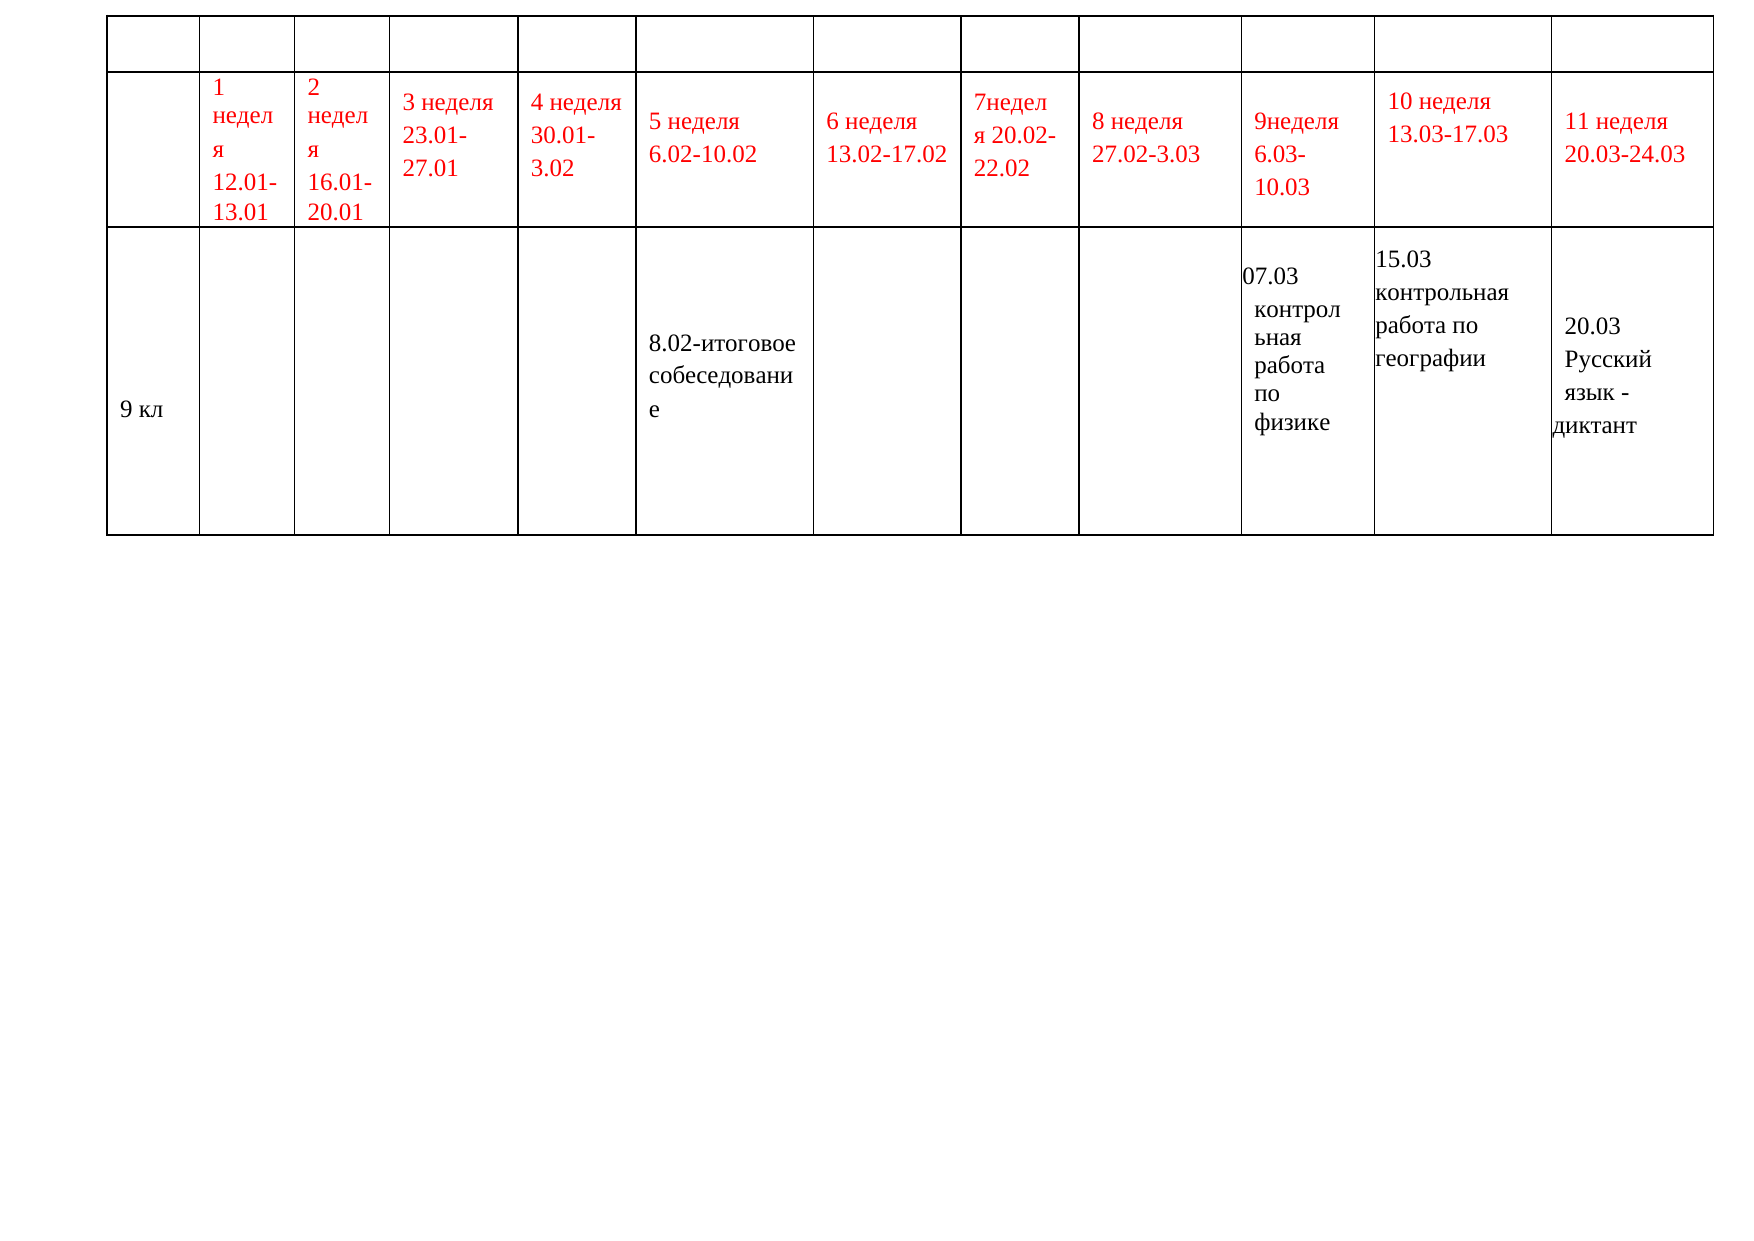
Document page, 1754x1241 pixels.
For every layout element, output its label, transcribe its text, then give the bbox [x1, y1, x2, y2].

table_cell 10 неделя 13.03-17.03 [1375, 73, 1551, 226]
table_header [519, 17, 635, 71]
table_cell [200, 228, 294, 534]
table_cell 07.03 контрольная работа по физике [1242, 228, 1374, 534]
table_cell 1 неделя 12.01- 13.01 [200, 73, 294, 226]
table_cell [962, 228, 1078, 534]
table_cell [295, 228, 389, 534]
table_cell [814, 228, 960, 534]
table_cell 6 неделя 13.02-17.02 [814, 73, 960, 226]
table_cell [519, 228, 635, 534]
table_cell [390, 228, 517, 534]
table_cell 5 неделя 6.02-10.02 [637, 73, 813, 226]
table_header [295, 17, 389, 71]
table_cell 11 неделя 20.03-24.03 [1552, 73, 1713, 226]
table_cell 4 неделя 30.01- 3.02 [519, 73, 635, 226]
table_cell 8.02-итоговое собеседование [637, 228, 813, 534]
table_header [1242, 17, 1374, 71]
table_header [962, 17, 1078, 71]
table_cell 7неделя 20.02- 22.02 [962, 73, 1078, 226]
table_cell 15.03 контрольная работа по географии [1375, 228, 1551, 534]
table_header [1375, 17, 1551, 71]
table_header [108, 17, 199, 71]
table_header [1080, 17, 1241, 71]
table_header [814, 17, 960, 71]
table_header [390, 17, 517, 71]
table_cell 2 неделя 16.01- 20.01 [295, 73, 389, 226]
table_cell [108, 73, 199, 226]
table_cell 9неделя 6.03-10.03 [1242, 73, 1374, 226]
table_header [200, 17, 294, 71]
table_cell 9 кл [108, 228, 199, 534]
table_header [1552, 17, 1713, 71]
table_header [637, 17, 813, 71]
table_cell 20.03 Русский язык - диктант [1552, 228, 1713, 534]
table_cell 3 неделя 23.01- 27.01 [390, 73, 517, 226]
table_cell [1080, 228, 1241, 534]
table_cell 8 неделя 27.02-3.03 [1080, 73, 1241, 226]
